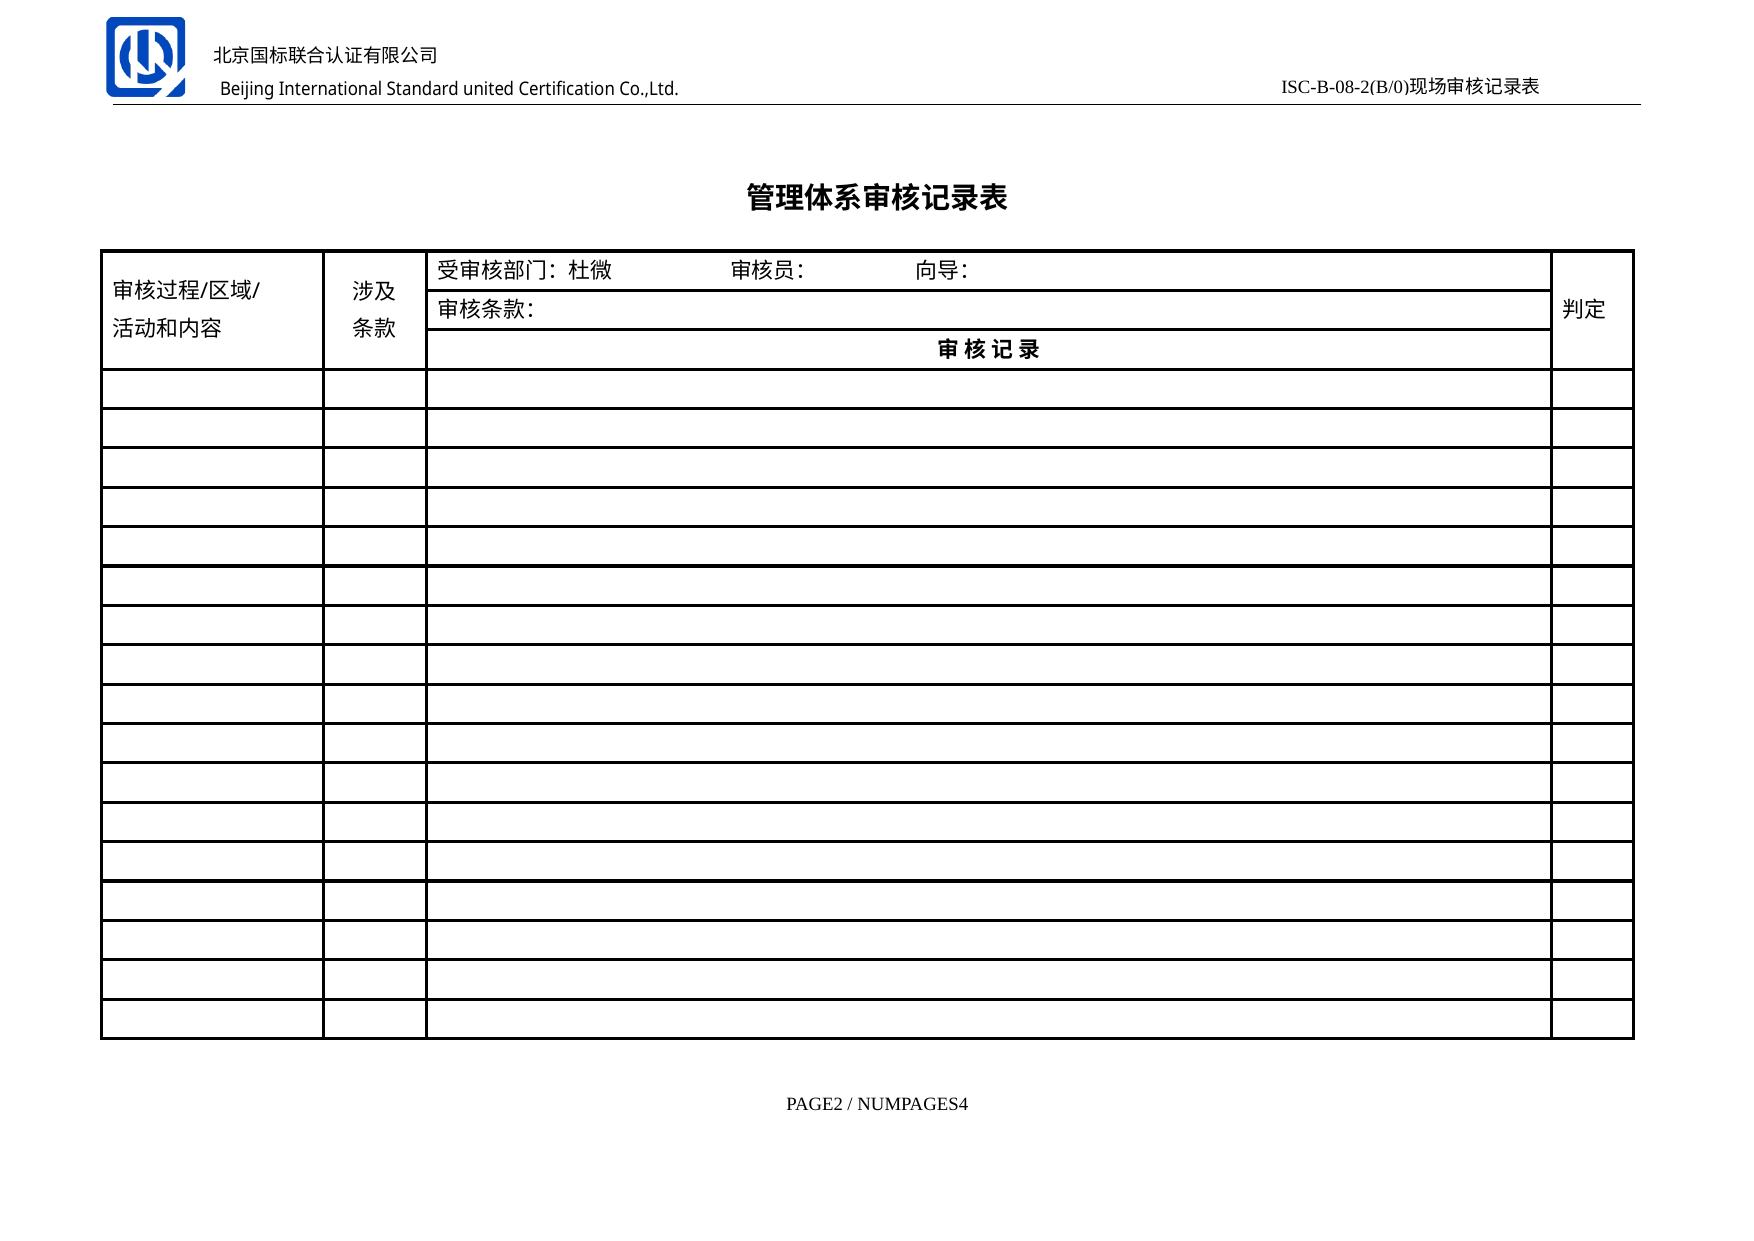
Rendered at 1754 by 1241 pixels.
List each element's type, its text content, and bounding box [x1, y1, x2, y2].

table_cell [1553, 489, 1632, 525]
table_cell [1553, 371, 1632, 407]
table_cell [1553, 961, 1632, 997]
table_cell [103, 410, 322, 446]
table_cell [325, 449, 425, 486]
table_cell [428, 371, 1550, 407]
table_header 涉及 条款 [325, 253, 425, 367]
table_cell [1553, 843, 1632, 879]
table_cell [325, 686, 425, 722]
table_header 审核过程/区域/ 活动和内容 [103, 253, 322, 367]
table_cell [1553, 1001, 1632, 1037]
table_cell [103, 489, 322, 525]
table_cell [428, 804, 1550, 840]
table_cell [428, 843, 1550, 879]
table_cell [103, 568, 322, 604]
table_cell [103, 607, 322, 643]
table_cell [325, 883, 425, 919]
table_cell [428, 607, 1550, 643]
table_cell [103, 922, 322, 958]
table_cell [1553, 922, 1632, 958]
table_cell [1553, 568, 1632, 604]
table_cell 审核条款： [428, 292, 1550, 328]
table_cell [428, 568, 1550, 604]
table_cell [325, 725, 425, 761]
table_cell [325, 764, 425, 801]
table_header 判定 [1553, 253, 1632, 367]
table_cell [325, 646, 425, 682]
table_cell 审 核 记 录 [428, 331, 1550, 367]
table_cell [428, 410, 1550, 446]
table_cell [325, 961, 425, 997]
table_cell [325, 410, 425, 446]
table_cell [428, 646, 1550, 682]
table_cell [325, 607, 425, 643]
table_cell [103, 804, 322, 840]
table_cell [428, 489, 1550, 525]
table_cell [428, 528, 1550, 564]
table_cell [1553, 686, 1632, 722]
table_cell [1553, 804, 1632, 840]
table_cell [103, 764, 322, 801]
table_cell [428, 922, 1550, 958]
table_cell [428, 686, 1550, 722]
table_cell [103, 843, 322, 879]
table_cell [1553, 764, 1632, 801]
table_cell [1553, 528, 1632, 564]
table_cell [428, 883, 1550, 919]
picture [106, 17, 186, 97]
table_cell [1553, 883, 1632, 919]
table_cell [1553, 646, 1632, 682]
table_cell [1553, 410, 1632, 446]
table_cell [428, 764, 1550, 801]
table_cell [325, 1001, 425, 1037]
table_cell [325, 922, 425, 958]
table_cell [103, 961, 322, 997]
table_cell [103, 725, 322, 761]
table_cell [1553, 449, 1632, 486]
table_cell [428, 449, 1550, 486]
table_cell [103, 646, 322, 682]
table_cell [103, 371, 322, 407]
table_cell [428, 961, 1550, 997]
table_header 受审核部门：杜微 审核员： 向导： [428, 253, 1550, 289]
table_cell [325, 843, 425, 879]
table_cell [1553, 725, 1632, 761]
table_cell [103, 528, 322, 564]
table_cell [325, 804, 425, 840]
table_cell [428, 725, 1550, 761]
table_cell [325, 528, 425, 564]
table_cell [325, 371, 425, 407]
text 管理体系审核记录表 [112, 163, 1641, 228]
table_cell [428, 1001, 1550, 1037]
table_cell [103, 1001, 322, 1037]
table_cell [325, 568, 425, 604]
table_cell [1553, 607, 1632, 643]
table_cell [325, 489, 425, 525]
table_cell [103, 686, 322, 722]
table_cell [103, 883, 322, 919]
table_cell [103, 449, 322, 486]
